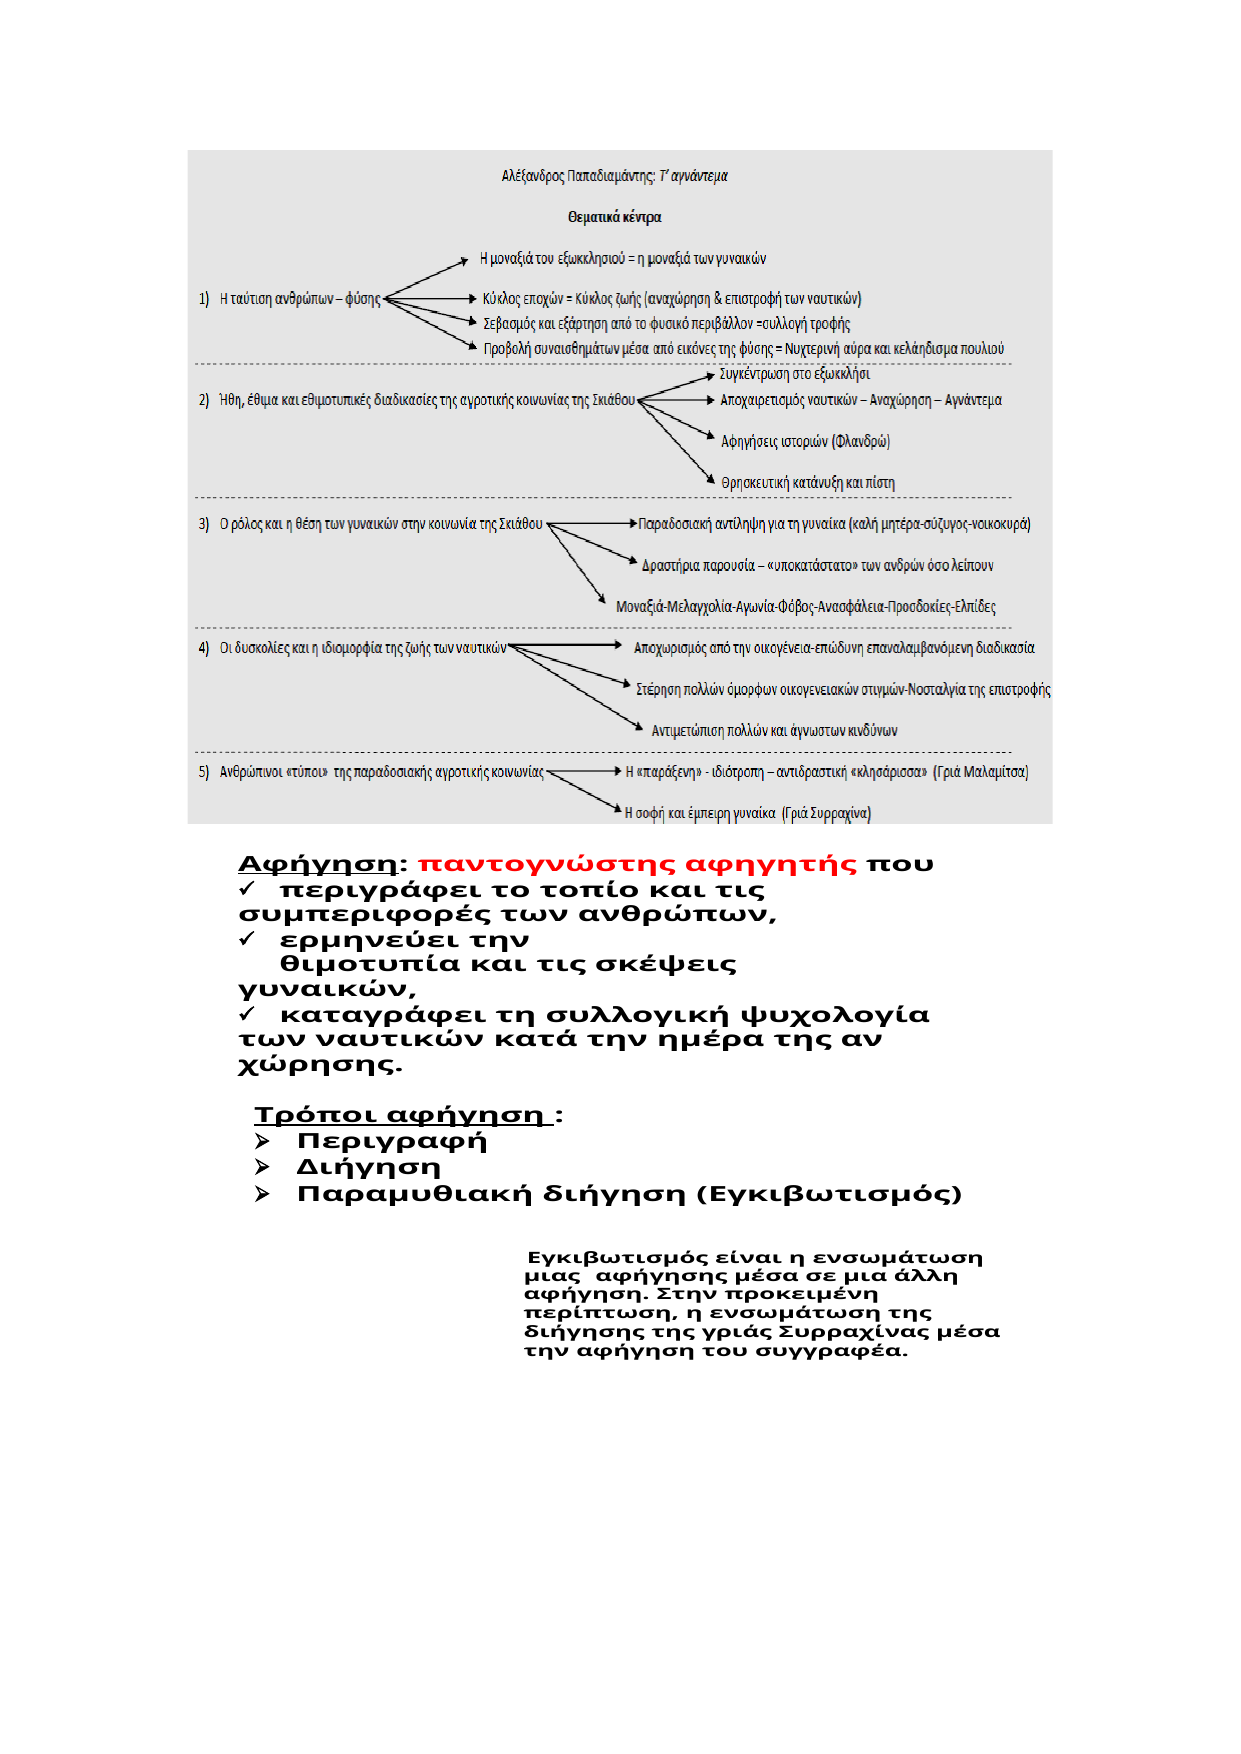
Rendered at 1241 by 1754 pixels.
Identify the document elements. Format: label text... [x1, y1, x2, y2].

text Αφήγηση: παντογνώστης αφηγητής που [238, 849, 1053, 876]
text Τρόποι αφήγηση : [254, 1101, 1053, 1128]
list ερµηνεύει την θιµοτυπία και τις σκέψεις ων γυναικών, [238, 927, 842, 1003]
list Διήγηση [254, 1154, 1053, 1179]
list περιγράφει το τοπίο και τις συµπεριφορές των ανθρώπων, [238, 877, 856, 927]
picture [187, 150, 1053, 824]
list Παραµυθιακή διήγηση (Εγκιβωτισµός) [254, 1179, 1053, 1207]
list καταγράφει τη συλλογική ψυχολογία των ναυτικών κατά την ηµέρα της αν χώρησης. [238, 1003, 999, 1078]
text Eγκιβωτισµός είναι η ενσωµάτωση µιας αφήγησης µέσα σε µια άλλη αφήγηση. Στην προκειµένη περίπτωση, η ενσωµάτωση της διήγησης της γριάς Συρραχίνας µέσα την αφήγηση του συγγραφέα. [523, 1248, 1004, 1361]
list Περιγραφή [254, 1128, 1053, 1154]
